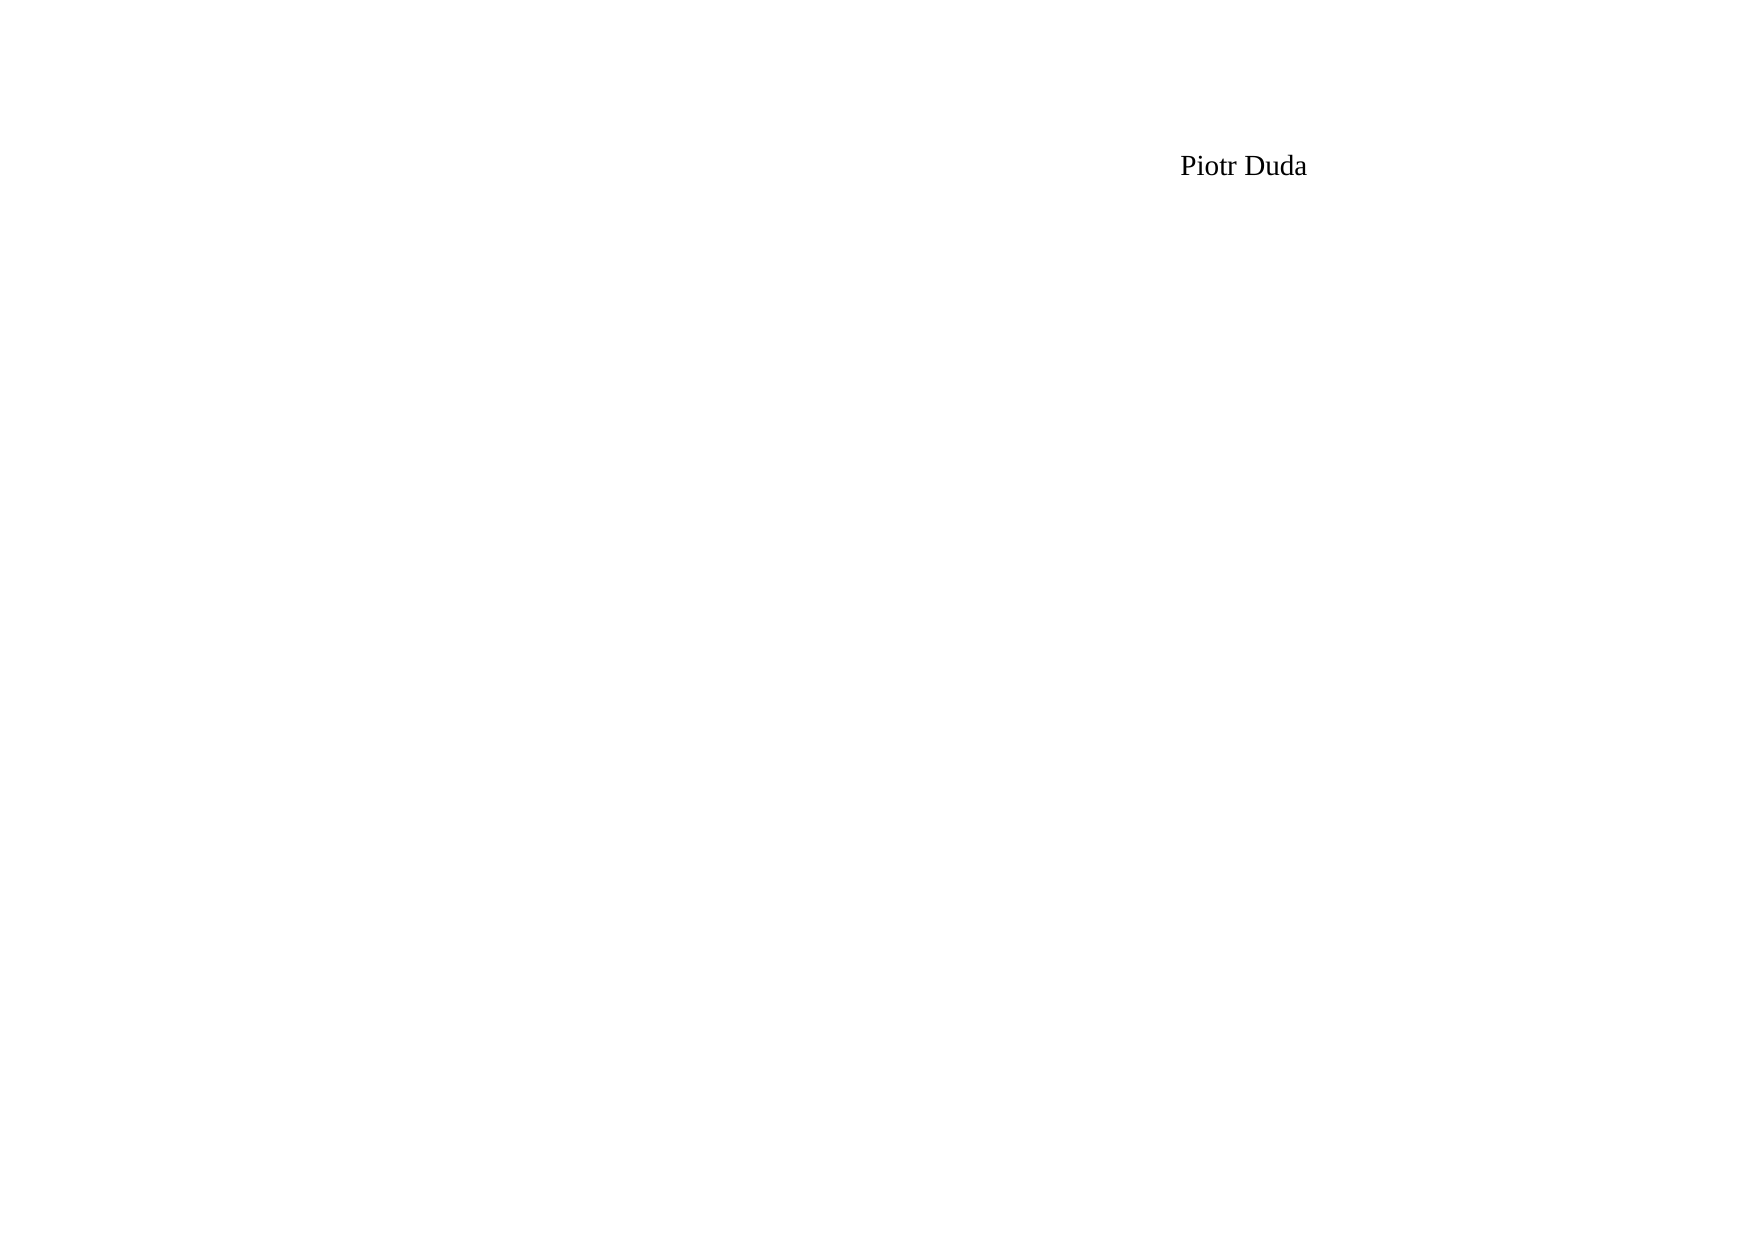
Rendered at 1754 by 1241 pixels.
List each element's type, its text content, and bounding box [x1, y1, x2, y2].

text Piotr Duda [148, 148, 1606, 181]
